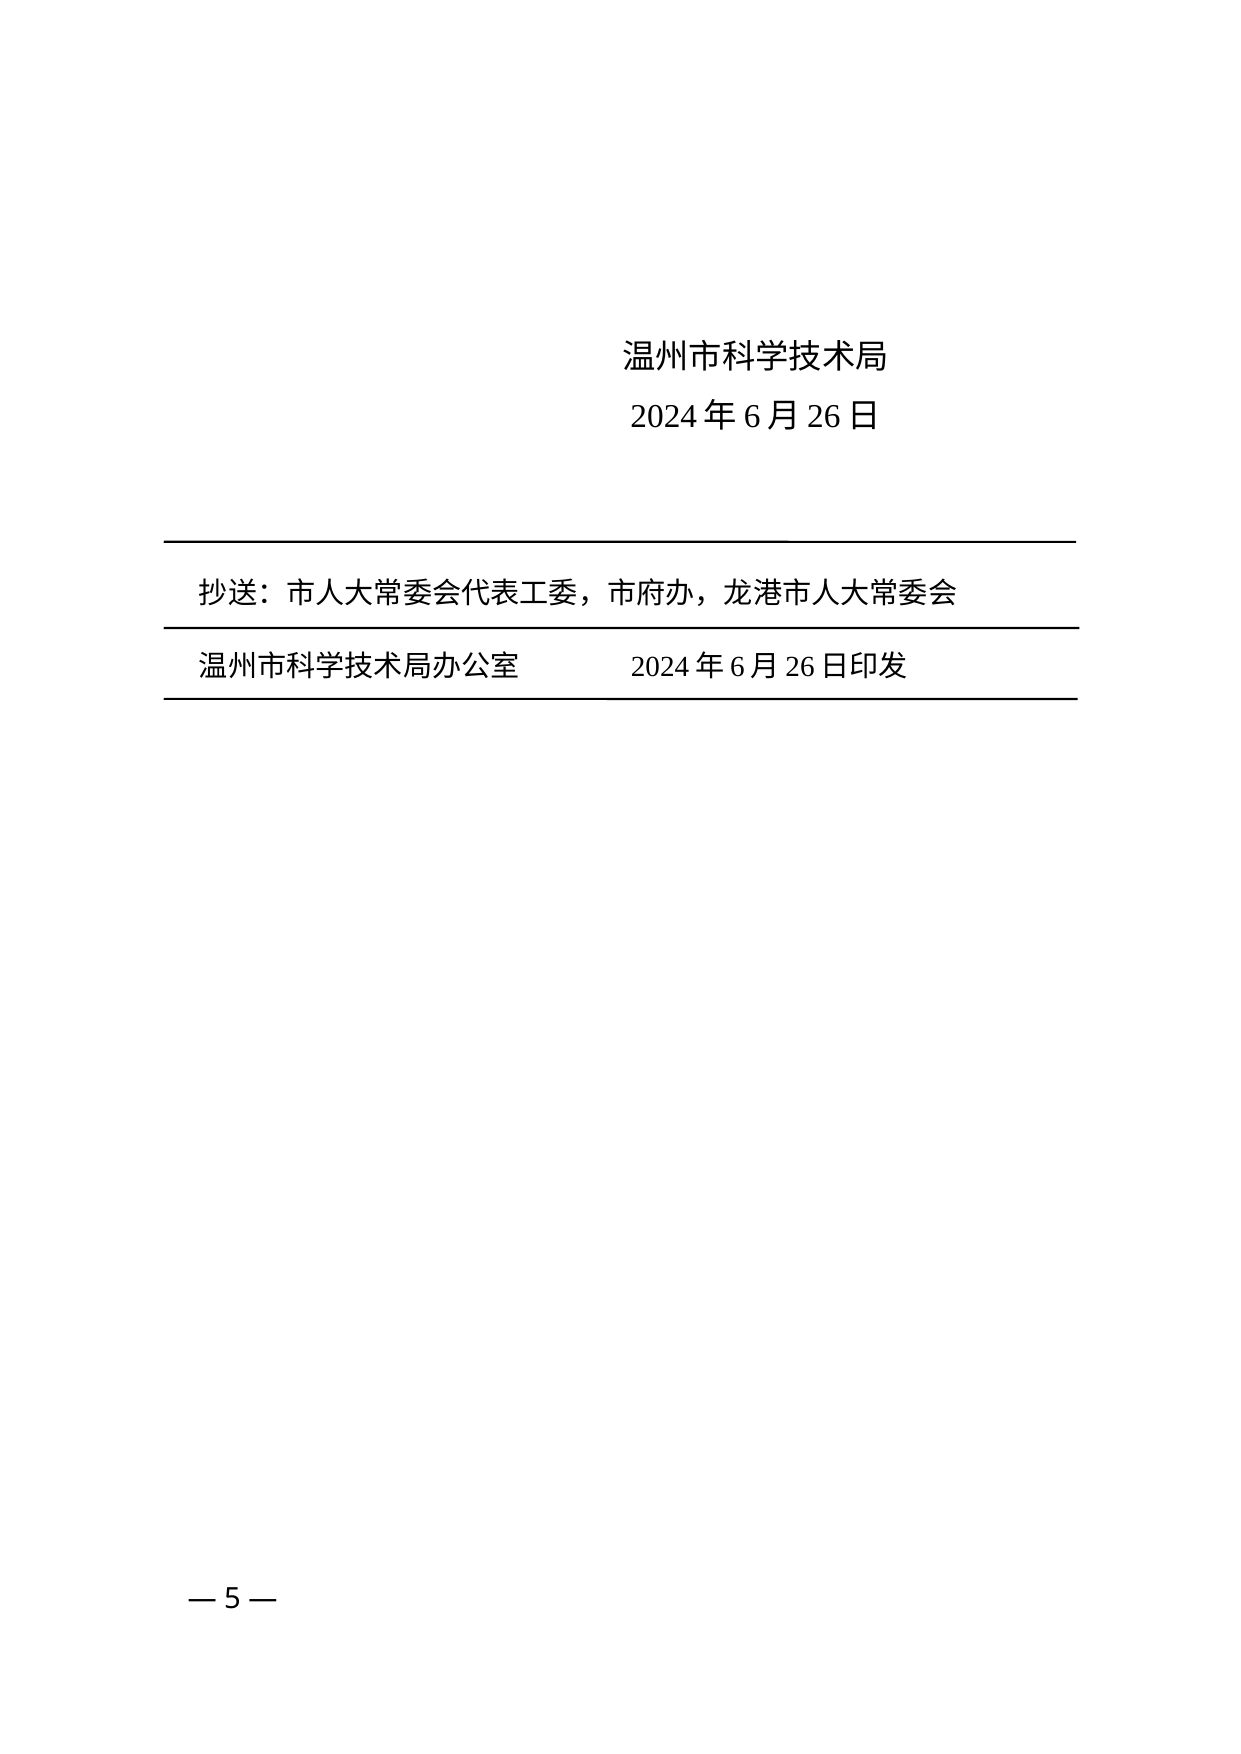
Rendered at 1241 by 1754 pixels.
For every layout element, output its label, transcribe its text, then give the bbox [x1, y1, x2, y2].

text 温州市科学技术局 [165, 323, 1087, 380]
text 温州市科学技术局办公室 2024年6月26日印发 [165, 615, 1087, 689]
text 2024年6月26日 [165, 380, 1087, 445]
text 抄送：市人大常委会代表工委，市府办，龙港市人大常委会 [165, 535, 1087, 615]
